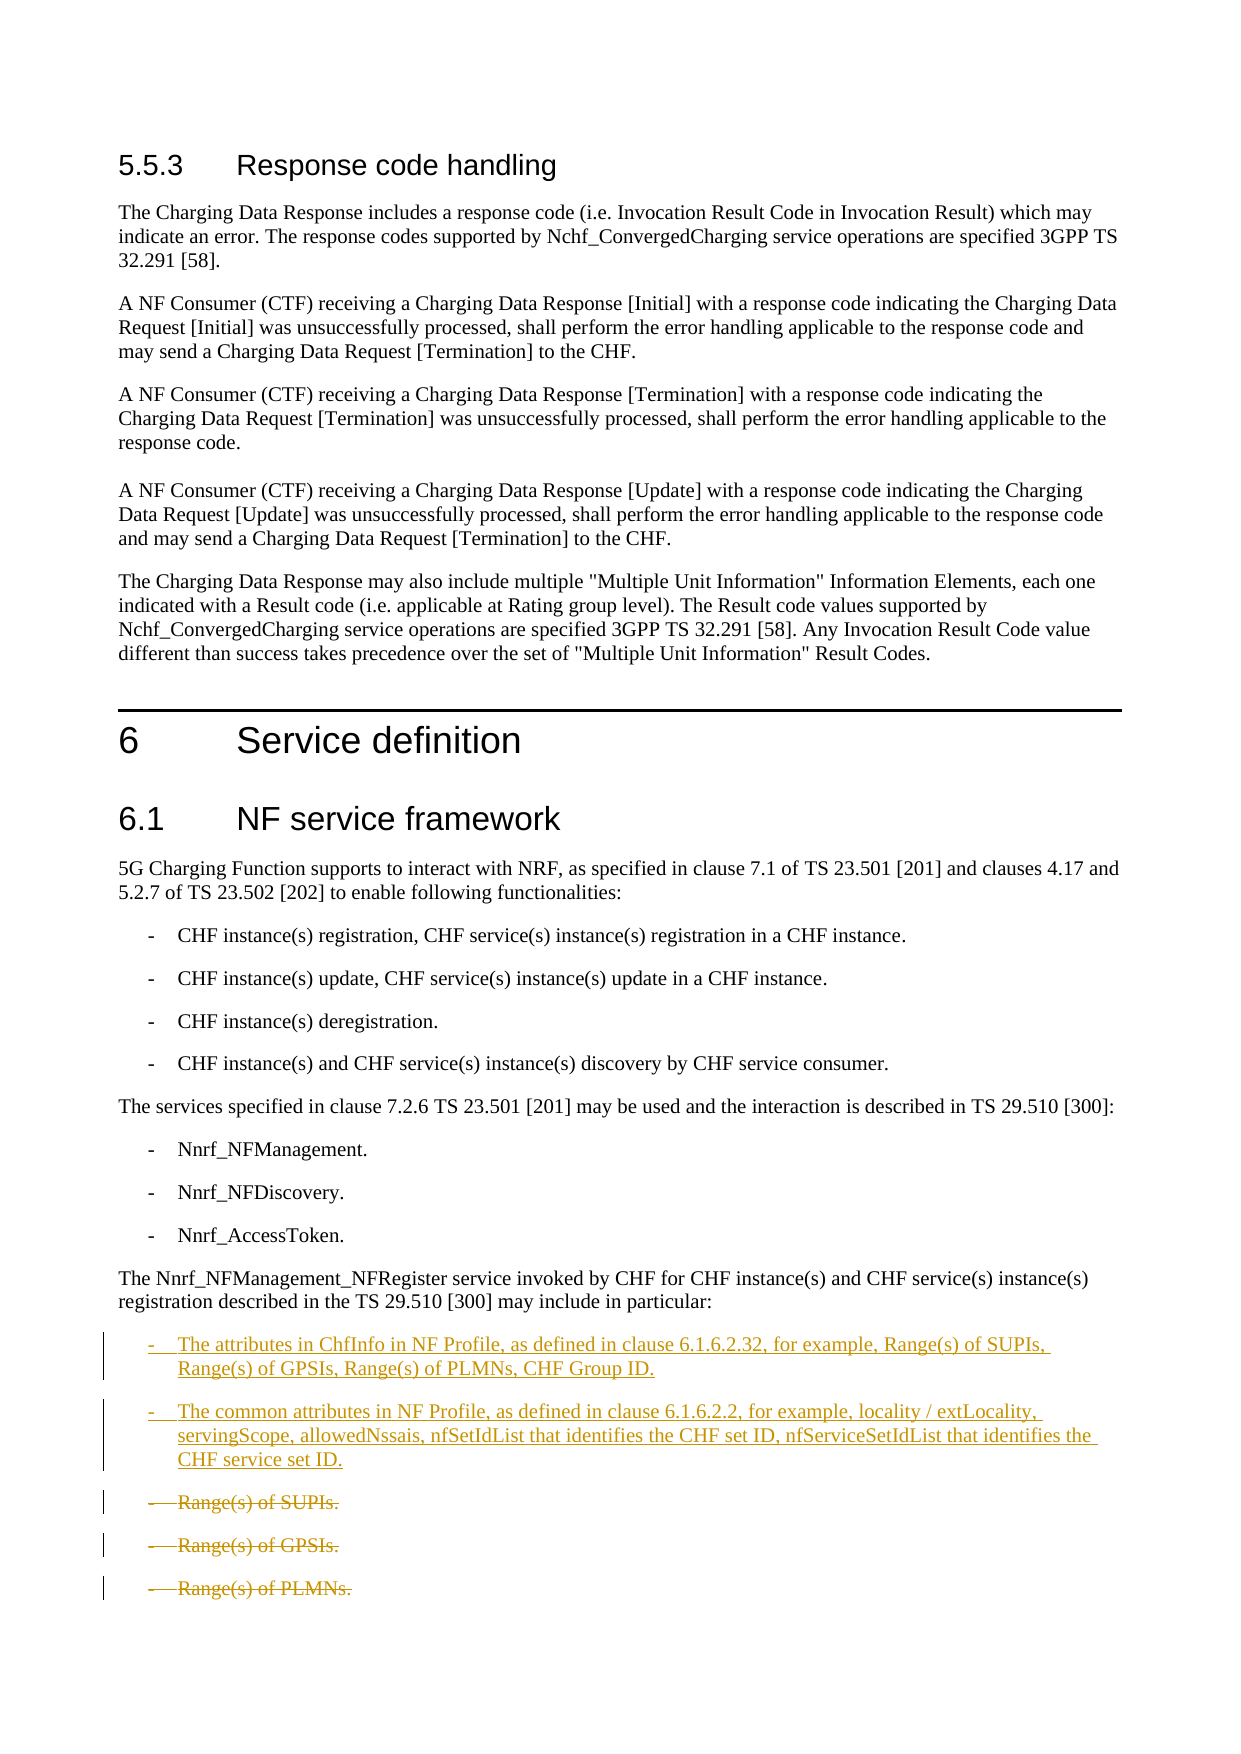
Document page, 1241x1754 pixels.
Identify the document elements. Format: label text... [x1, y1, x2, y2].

text - Nnrf_NFManagement. [148, 1137, 1122, 1161]
text - CHF instance(s) update, CHF service(s) instance(s) update in a CHF instance. [148, 966, 1122, 990]
text The Nnrf_NFManagement_NFRegister service invoked by CHF for CHF instance(s) and CHF service(s) instance(s) registration described in the TS 29.510 [300] may include in particular: [118, 1265, 1122, 1313]
text The Charging Data Response includes a response code (i.e. Invocation Result Code in Invocation Result) which may indicate an error. The response codes supported by Nchf_ConvergedCharging service operations are specified 3GPP TS 32.291 [58]. [118, 200, 1122, 272]
text A NF Consumer (CTF) receiving a Charging Data Response [Termination] with a response code indicating the Charging Data Request [Termination] was unsuccessfully processed, shall perform the error handling applicable to the response code. [118, 382, 1122, 454]
text - CHF instance(s) registration, CHF service(s) instance(s) registration in a CHF instance. [148, 923, 1122, 947]
subtitle 5.5.3 Response code handling [118, 147, 1122, 181]
subtitle 6.1 NF service framework [118, 799, 1122, 837]
text A NF Consumer (CTF) receiving a Charging Data Response [Initial] with a response code indicating the Charging Data Request [Initial] was unsuccessfully processed, shall perform the error handling applicable to the response code and may send a Charging Data Request [Termination] to the CHF. [118, 291, 1122, 363]
text - Nnrf_NFDiscovery. [148, 1180, 1122, 1204]
text - CHF instance(s) and CHF service(s) instance(s) discovery by CHF service consumer. [148, 1051, 1122, 1075]
text A NF Consumer (CTF) receiving a Charging Data Response [Update] with a response code indicating the Charging Data Request [Update] was unsuccessfully processed, shall perform the error handling applicable to the response code and may send a Charging Data Request [Termination] to the CHF. [118, 478, 1122, 550]
subtitle 6 Service definition [118, 712, 1122, 761]
text The services specified in clause 7.2.6 TS 23.501 [201] may be used and the interaction is described in TS 29.510 [300]: [118, 1094, 1122, 1118]
text The Charging Data Response may also include multiple "Multiple Unit Information" Information Elements, each one indicated with a Result code (i.e. applicable at Rating group level). The Result code values supported by Nchf_ConvergedCharging service operations are specified 3GPP TS 32.291 [58]. Any Invocation Result Code value different than success takes precedence over the set of "Multiple Unit Information" Result Codes. [118, 569, 1122, 665]
text - CHF instance(s) deregistration. [148, 1008, 1122, 1033]
text - Nnrf_AccessToken. [148, 1223, 1122, 1247]
text 5G Charging Function supports to interact with NRF, as specified in clause 7.1 of TS 23.501 [201] and clauses 4.17 and 5.2.7 of TS 23.502 [202] to enable following functionalities: [118, 856, 1122, 904]
